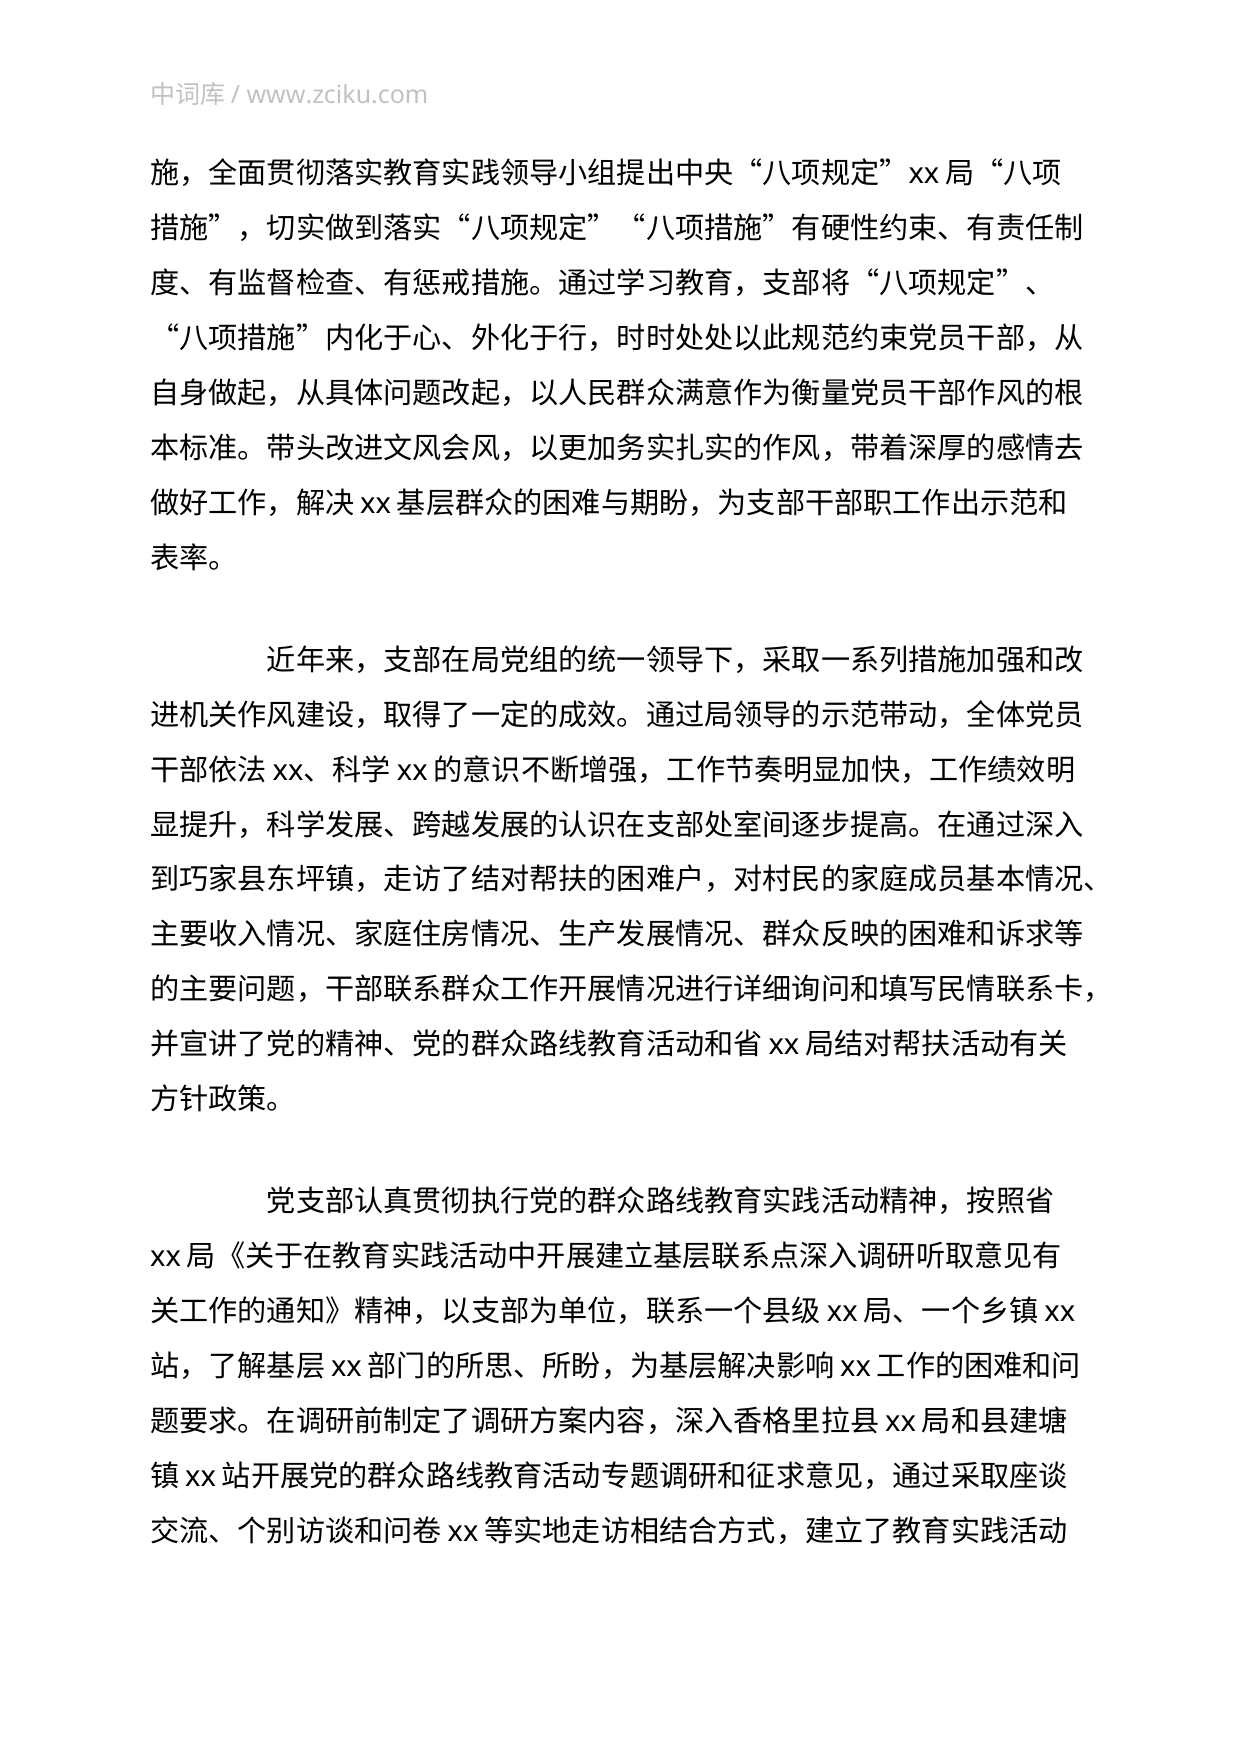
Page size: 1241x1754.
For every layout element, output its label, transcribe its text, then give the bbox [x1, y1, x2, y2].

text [150, 1177, 1090, 1550]
text 近年来，支部在局党组的统一领导下，采取一系列措施加强和改进机关作风建设，取得了一定的成效。通过局领导的示范带动，全体党员干部依法xx、科学xx的意识不断增强，工作节奏明显加快，工作绩效明显提升，科学发展、跨越发展的认识在支部处室间逐步提高。在通过深入到巧家县东坪镇，走访了结对帮扶的困难户，对村民的家庭成员基本情况、主要收入情况、家庭住房情况、生产发展情况、群众反映的困难和诉求等的主要问题，干部联系群众工作开展情况进行详细询问和填写民情联系卡，并宣讲了党的精神、党的群众路线教育活动和省xx局结对帮扶活动有关方针政策。 [150, 636, 1090, 1118]
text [150, 150, 1090, 577]
